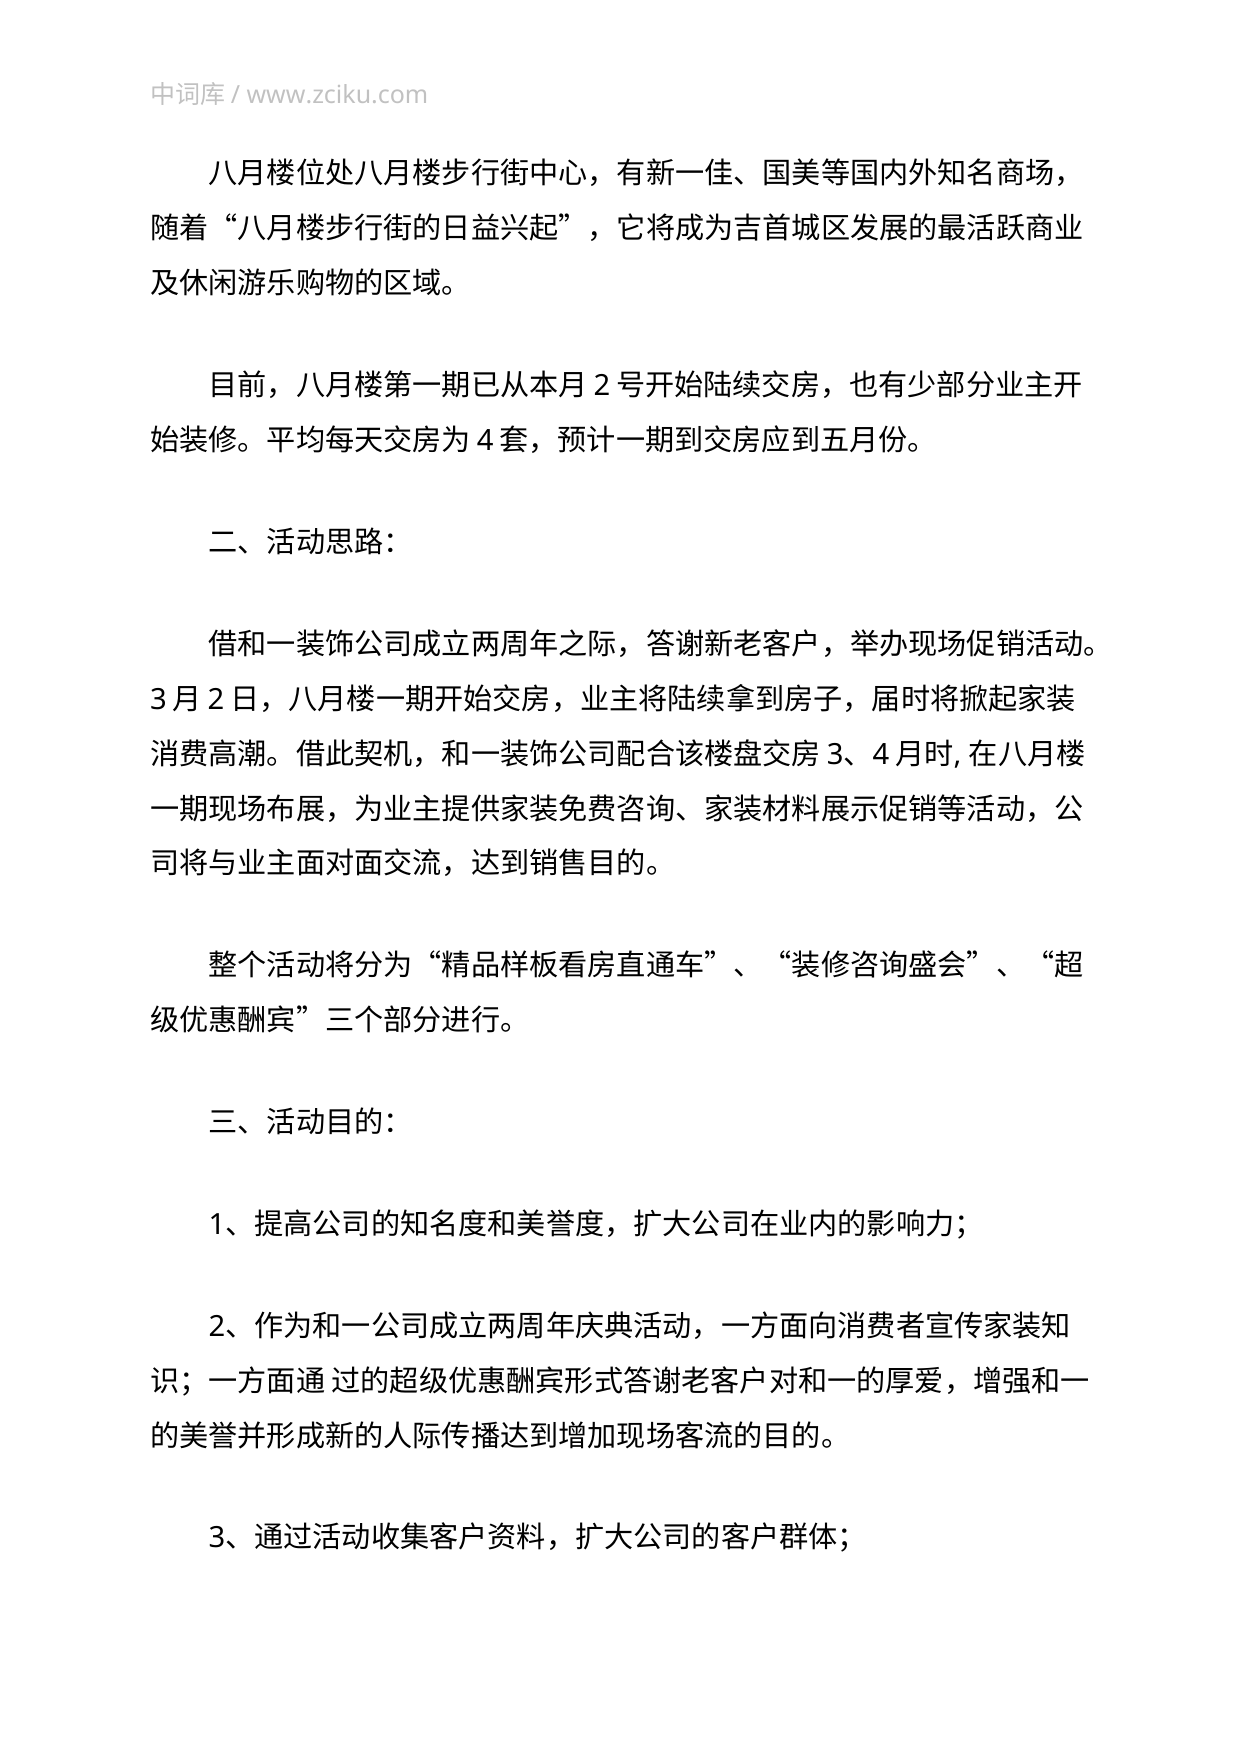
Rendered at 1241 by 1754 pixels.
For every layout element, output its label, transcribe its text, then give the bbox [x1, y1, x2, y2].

text 3、通过活动收集客户资料，扩大公司的客户群体； [150, 1514, 1090, 1556]
text 1、提高公司的知名度和美誉度，扩大公司在业内的影响力； [150, 1200, 1090, 1243]
text 2、作为和一公司成立两周年庆典活动，一方面向消费者宣传家装知识；一方面通 过的超级优惠酬宾形式答谢老客户对和一的厚爱，增强和一的美誉并形成新的人际传播达到增加现场客流的目的。 [150, 1302, 1090, 1454]
text 目前，八月楼第一期已从本月2号开始陆续交房，也有少部分业主开始装修。平均每天交房为4套，预计一期到交房应到五月份。 [150, 362, 1090, 459]
text 借和一装饰公司成立两周年之际，答谢新老客户，举办现场促销活动。3月2日，八月楼一期开始交房，业主将陆续拿到房子，届时将掀起家装消费高潮。借此契机，和一装饰公司配合该楼盘交房3、4月时, 在八月楼一期现场布展，为业主提供家装免费咨询、家装材料展示促销等活动，公司将与业主面对面交流，达到销售目的。 [150, 620, 1090, 882]
text 整个活动将分为“精品样板看房直通车”、“装修咨询盛会”、“超级优惠酬宾”三个部分进行。 [150, 942, 1090, 1039]
text 八月楼位处八月楼步行街中心，有新一佳、国美等国内外知名商场，随着“八月楼步行街的日益兴起”，它将成为吉首城区发展的最活跃商业及休闲游乐购物的区域。 [150, 150, 1090, 302]
text 二、活动思路： [150, 518, 1090, 561]
text 三、活动目的： [150, 1098, 1090, 1141]
